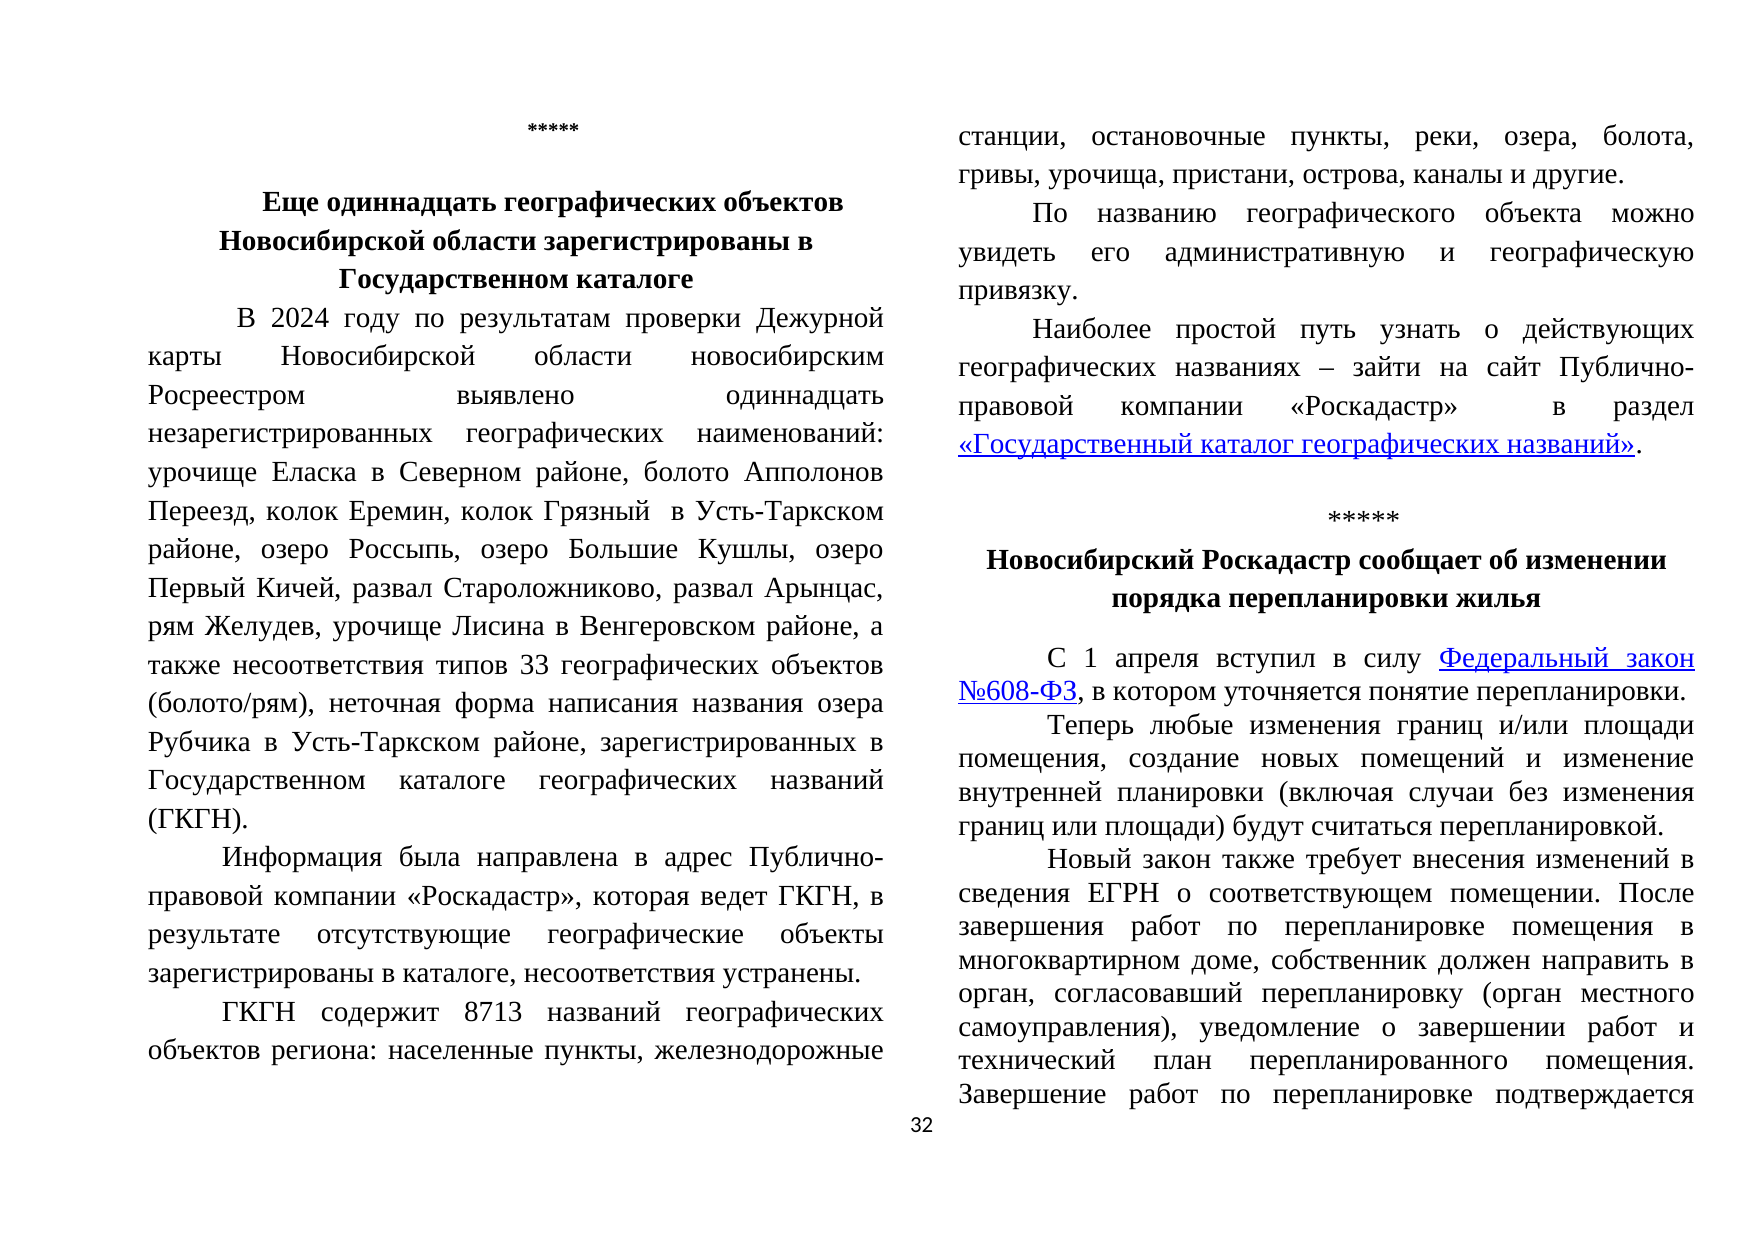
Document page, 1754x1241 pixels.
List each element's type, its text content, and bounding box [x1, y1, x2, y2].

text Еще одиннадцать географических объектов Новосибирской области зарегистрированы в Государственном каталоге [148, 184, 884, 295]
text В 2024 году по результатам проверки Дежурной карты Новосибирской области новосибирским Росреестром выявлено одиннадцать незарегистрированных географических наименований: урочище Еласка в Северном районе, болото Апполонов Переезд, колок Еремин, колок Грязный в Усть-Таркском районе, озеро Россыпь, озеро Большие Кушлы, озеро Первый Кичей, развал Староложниково, развал Арынцас, рям Желудев, урочище Лисина в Венгеровском районе, а также несоответствия типов 33 географических объектов (болото/рям), неточная форма написания названия озера Рубчика в Усть-Таркском районе, зарегистрированных в Государственном каталоге географических названий (ГКГН). [148, 300, 884, 834]
text Информация была направлена в адрес Публично-правовой компании «Роскадастр», которая ведет ГКГН, в результате отсутствующие географические объекты зарегистрированы в каталоге, несоответствия устранены. [148, 839, 884, 989]
text Теперь любые изменения границ и/или площади помещения, создание новых помещений и изменение внутренней планировки (включая случаи без изменения границ или площади) будут считаться перепланировкой. [958, 707, 1695, 841]
text ГКГН содержит 8713 названий географических объектов региона: населенные пункты, железнодорожные станции, остановочные пункты, реки, озера, болота, гривы, урочища, пристани, острова, каналы и другие. [958, 118, 1695, 190]
text По названию географического объекта можно увидеть его административную и географическую привязку. [958, 195, 1695, 306]
text ГКГН содержит 8713 названий географических объектов региона: населенные пункты, железнодорожные станции, остановочные пункты, реки, озера, болота, гривы, урочища, пристани, острова, каналы и другие. [148, 994, 884, 1066]
text С 1 апреля вступил в силу Федеральный закон №608-ФЗ, в котором уточняется понятие перепланировки. [958, 640, 1695, 707]
text ***** [958, 503, 1695, 537]
text Новосибирский Роскадастр сообщает об изменении порядка перепланировки жилья [958, 542, 1695, 614]
text ***** [148, 118, 884, 142]
text Наиболее простой путь узнать о действующих географических названиях – зайти на сайт Публично-правовой компании «Роскадастр» в раздел «Государственный каталог географических названий». [958, 311, 1695, 460]
